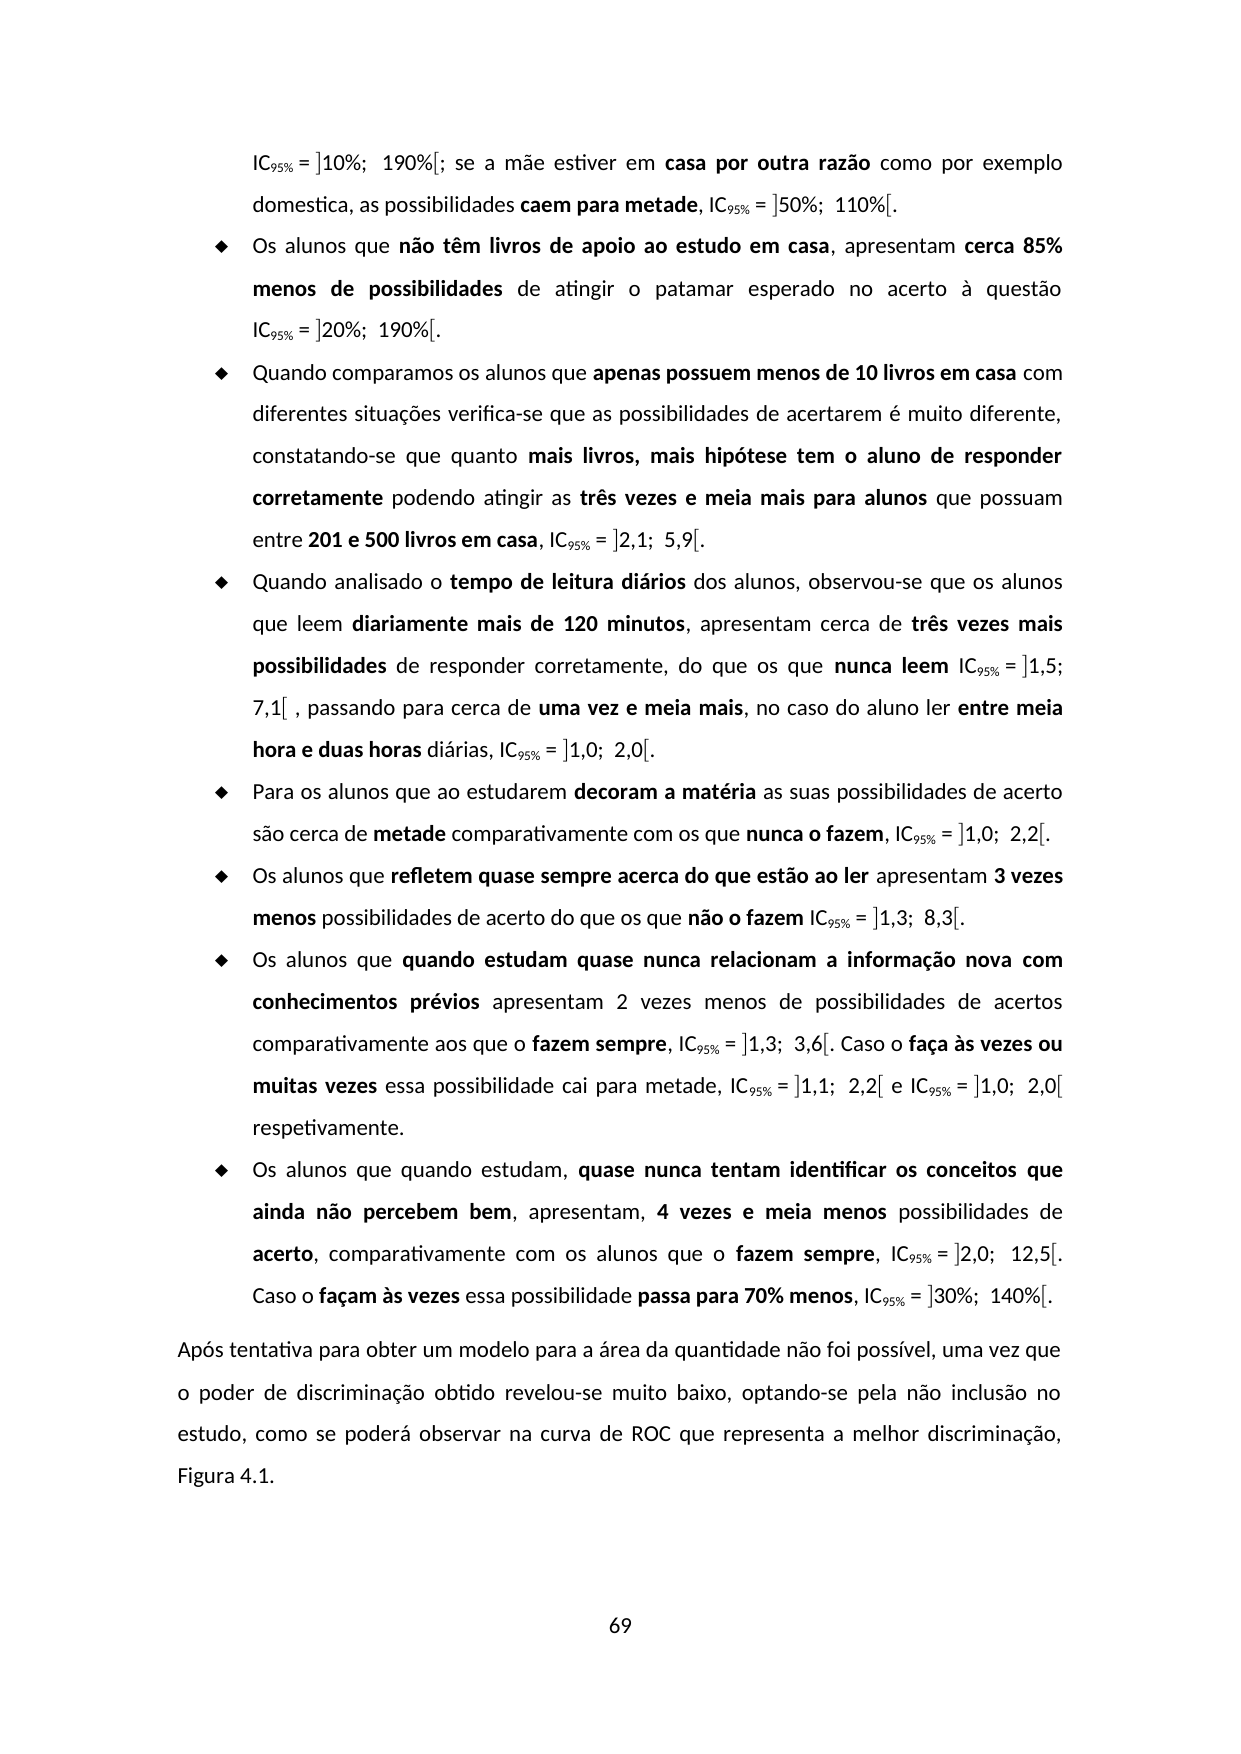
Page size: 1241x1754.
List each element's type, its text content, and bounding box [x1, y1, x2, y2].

text Quando analisado o tempo de leitura diários dos alunos, observou-se que os alunos que leem diariamente mais de 120 minutos, apresentam cerca de três vezes mais possibilidades de responder corretamente, do que os que nunca leem IC95% = 1,5; 7,1 , passando para cerca de uma vez e meia mais, no caso do aluno ler entre meia hora e duas horas diárias, IC95% = 1,0; 2,0. [215, 567, 1063, 763]
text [215, 148, 1063, 218]
text Quando comparamos os alunos que apenas possuem menos de 10 livros em casa com diferentes situações verifica-se que as possibilidades de acertarem é muito diferente, constatando-se que quanto mais livros, mais hipótese tem o aluno de responder corretamente podendo atingir as três vezes e meia mais para alunos que possuam entre 201 e 500 livros em casa, IC95% = 2,1; 5,9. [215, 358, 1063, 553]
text Para os alunos que ao estudarem decoram a matéria as suas possibilidades de acerto são cerca de metade comparativamente com os que nunca o fazem, IC95% = 1,0; 2,2. [215, 777, 1063, 847]
text Os alunos que não têm livros de apoio ao estudo em casa, apresentam cerca 85% menos de possibilidades de atingir o patamar esperado no acerto à questão IC95% = 20%; 190%. [215, 232, 1063, 344]
text Os alunos que refletem quase sempre acerca do que estão ao ler apresentam 3 vezes menos possibilidades de acerto do que os que não o fazem IC95% = 1,3; 8,3. [215, 861, 1063, 931]
text Após tentativa para obter um modelo para a área da quantidade não foi possível, uma vez que o poder de discriminação obtido revelou-se muito baixo, optando-se pela não inclusão no estudo, como se poderá observar na curva de ROC que representa a melhor discriminação, Figura 4.1. [177, 1336, 1063, 1489]
text Os alunos que quando estudam quase nunca relacionam a informação nova com conhecimentos prévios apresentam 2 vezes menos de possibilidades de acertos comparativamente aos que o fazem sempre, IC95% = 1,3; 3,6. Caso o faça às vezes ou muitas vezes essa possibilidade cai para metade, IC95% = 1,1; 2,2 e IC95% = 1,0; 2,0 respetivamente. [215, 945, 1063, 1141]
text Os alunos que quando estudam, quase nunca tentam identificar os conceitos que ainda não percebem bem, apresentam, 4 vezes e meia menos possibilidades de acerto, comparativamente com os alunos que o fazem sempre, IC95% = 2,0; 12,5. Caso o façam às vezes essa possibilidade passa para 70% menos, IC95% = 30%; 140%. [215, 1155, 1063, 1309]
